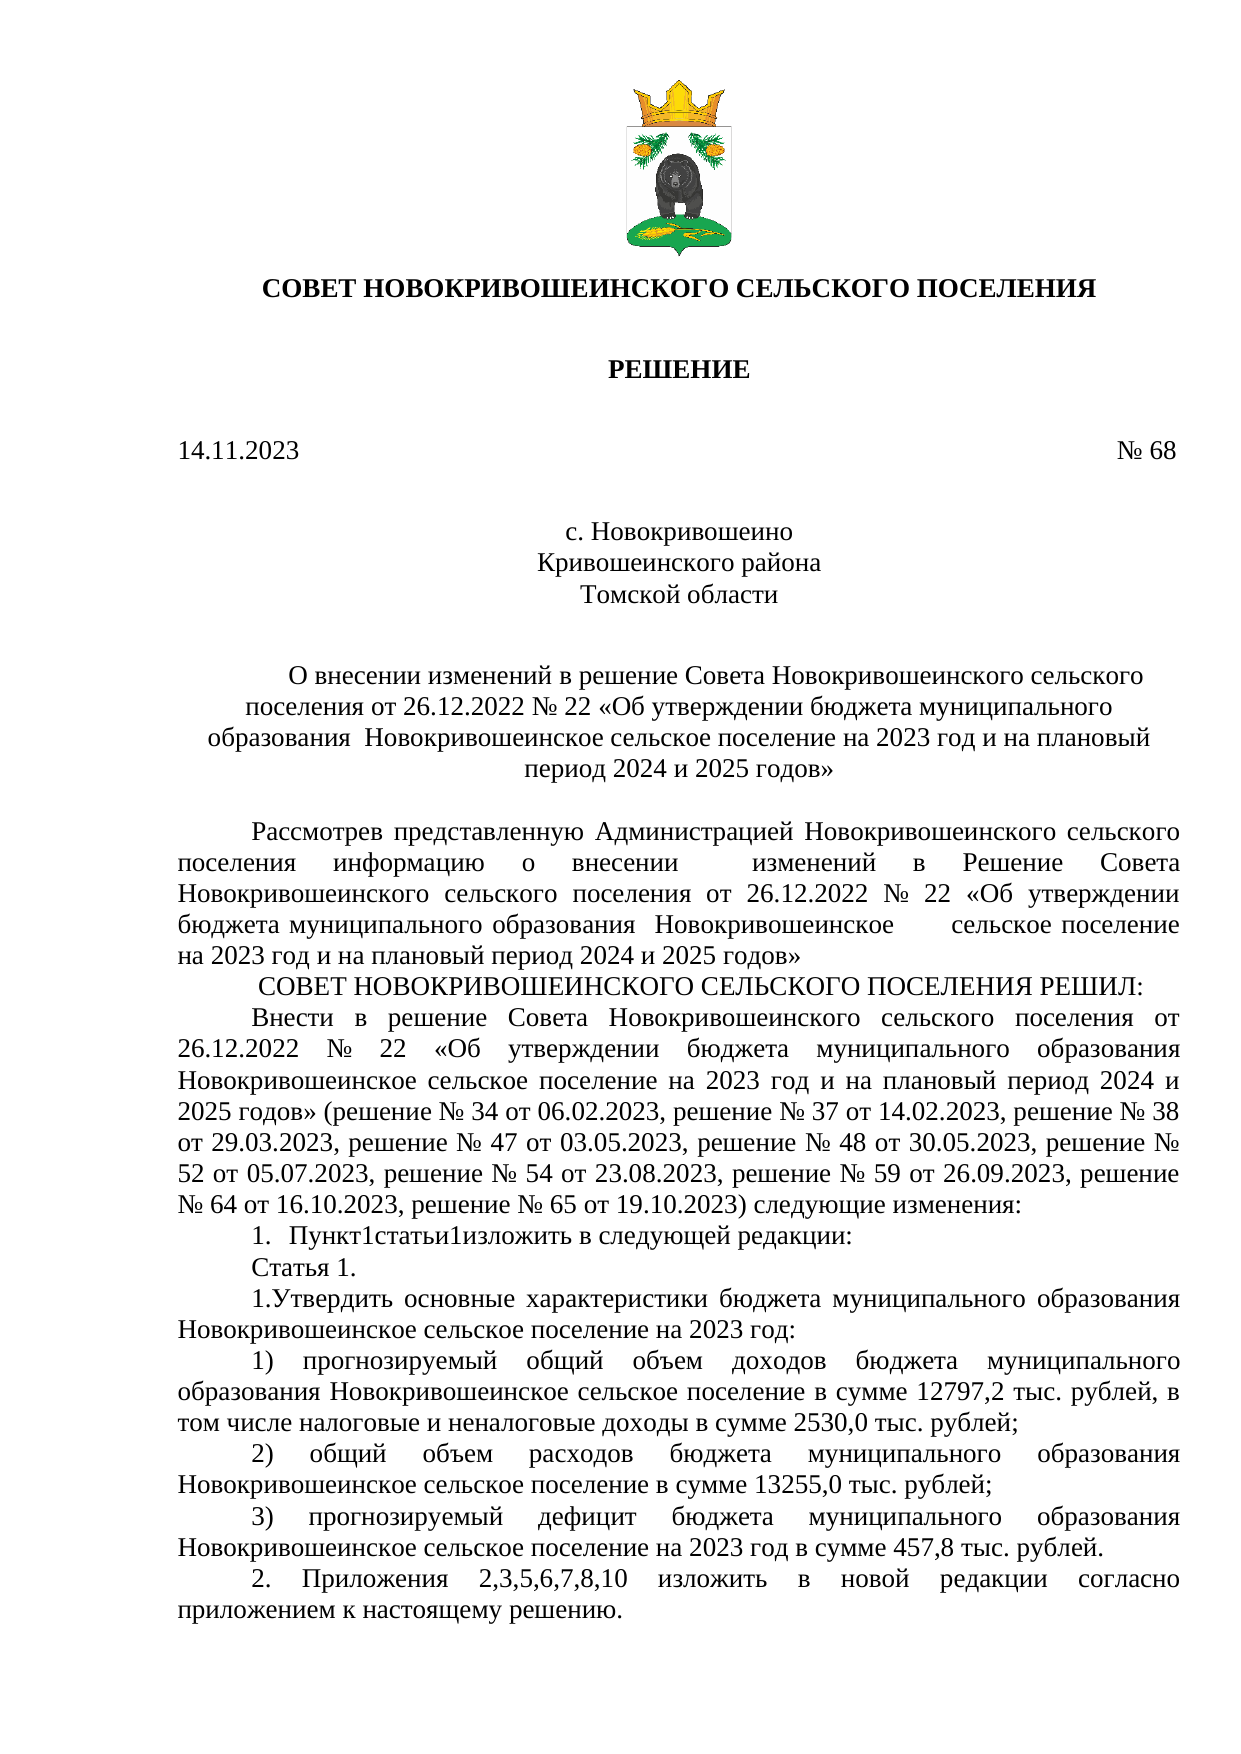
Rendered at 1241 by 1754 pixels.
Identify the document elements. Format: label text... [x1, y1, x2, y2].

text СОВЕТ НОВОКРИВОШЕИНСКОГО СЕЛЬСКОГО ПОСЕЛЕНИЯ РЕШИЛ: [177, 970, 1181, 1001]
text 2) общий объем расходов бюджета муниципального образования Новокривошеинское сельское поселение в сумме 13255,0 тыс. рублей; [177, 1437, 1181, 1500]
text 14.11.2023 № 68 [177, 434, 1181, 465]
text с. Новокривошеино [177, 515, 1181, 547]
text 3) прогнозируемый дефицит бюджета муниципального образования Новокривошеинское сельское поселение на 2023 год в сумме 457,8 тыс. рублей. [177, 1500, 1181, 1562]
text Статья 1. [177, 1251, 1181, 1282]
text 1.Утвердить основные характеристики бюджета муниципального образования Новокривошеинское сельское поселение на 2023 год: [177, 1282, 1181, 1344]
text Рассмотрев представленную Администрацией Новокривошеинского сельского поселения информацию о внесении изменений в Решение Совета Новокривошеинского сельского поселения от 26.12.2022 № 22 «Об утверждении бюджета муниципального образования Новокривошеинское сельское поселение на 2023 год и на плановый период 2024 и 2025 годов» [177, 814, 1181, 970]
subtitle СОВЕТ НОВОКРИВОШЕИНСКОГО СЕЛЬСКОГО ПОСЕЛЕНИЯ [177, 272, 1181, 303]
text 2. Приложения 2,3,5,6,7,8,10 изложить в новой редакции согласно приложением к настоящему решению. [177, 1562, 1181, 1624]
text Кривошеинского района [177, 547, 1181, 578]
list Пункт1статьи1изложить в следующей редакции: [251, 1219, 1181, 1251]
text РЕШЕНИЕ [177, 353, 1181, 384]
text 1) прогнозируемый общий объем доходов бюджета муниципального образования Новокривошеинское сельское поселение в сумме 12797,2 тыс. рублей, в том числе налоговые и неналоговые доходы в сумме 2530,0 тыс. рублей; [177, 1344, 1181, 1437]
text О внесении изменений в решение Совета Новокривошеинского сельского поселения от 26.12.2022 № 22 «Об утверждении бюджета муниципального образования Новокривошеинское сельское поселение на 2023 год и на плановый период 2024 и 2025 годов» [177, 659, 1181, 783]
text Томской области [177, 578, 1181, 609]
text Внести в решение Совета Новокривошеинского сельского поселения от 26.12.2022 № 22 «Об утверждении бюджета муниципального образования Новокривошеинское сельское поселение на 2023 год и на плановый период 2024 и 2025 годов» (решение № 34 от 06.02.2023, решение № 37 от 14.02.2023, решение № 38 от 29.03.2023, решение № 47 от 03.05.2023, решение № 48 от 30.05.2023, решение № 52 от 05.07.2023, решение № 54 от 23.08.2023, решение № 59 от 26.09.2023, решение № 64 от 16.10.2023, решение № 65 от 19.10.2023) следующие изменения: [177, 1001, 1181, 1219]
picture [626, 80, 732, 257]
